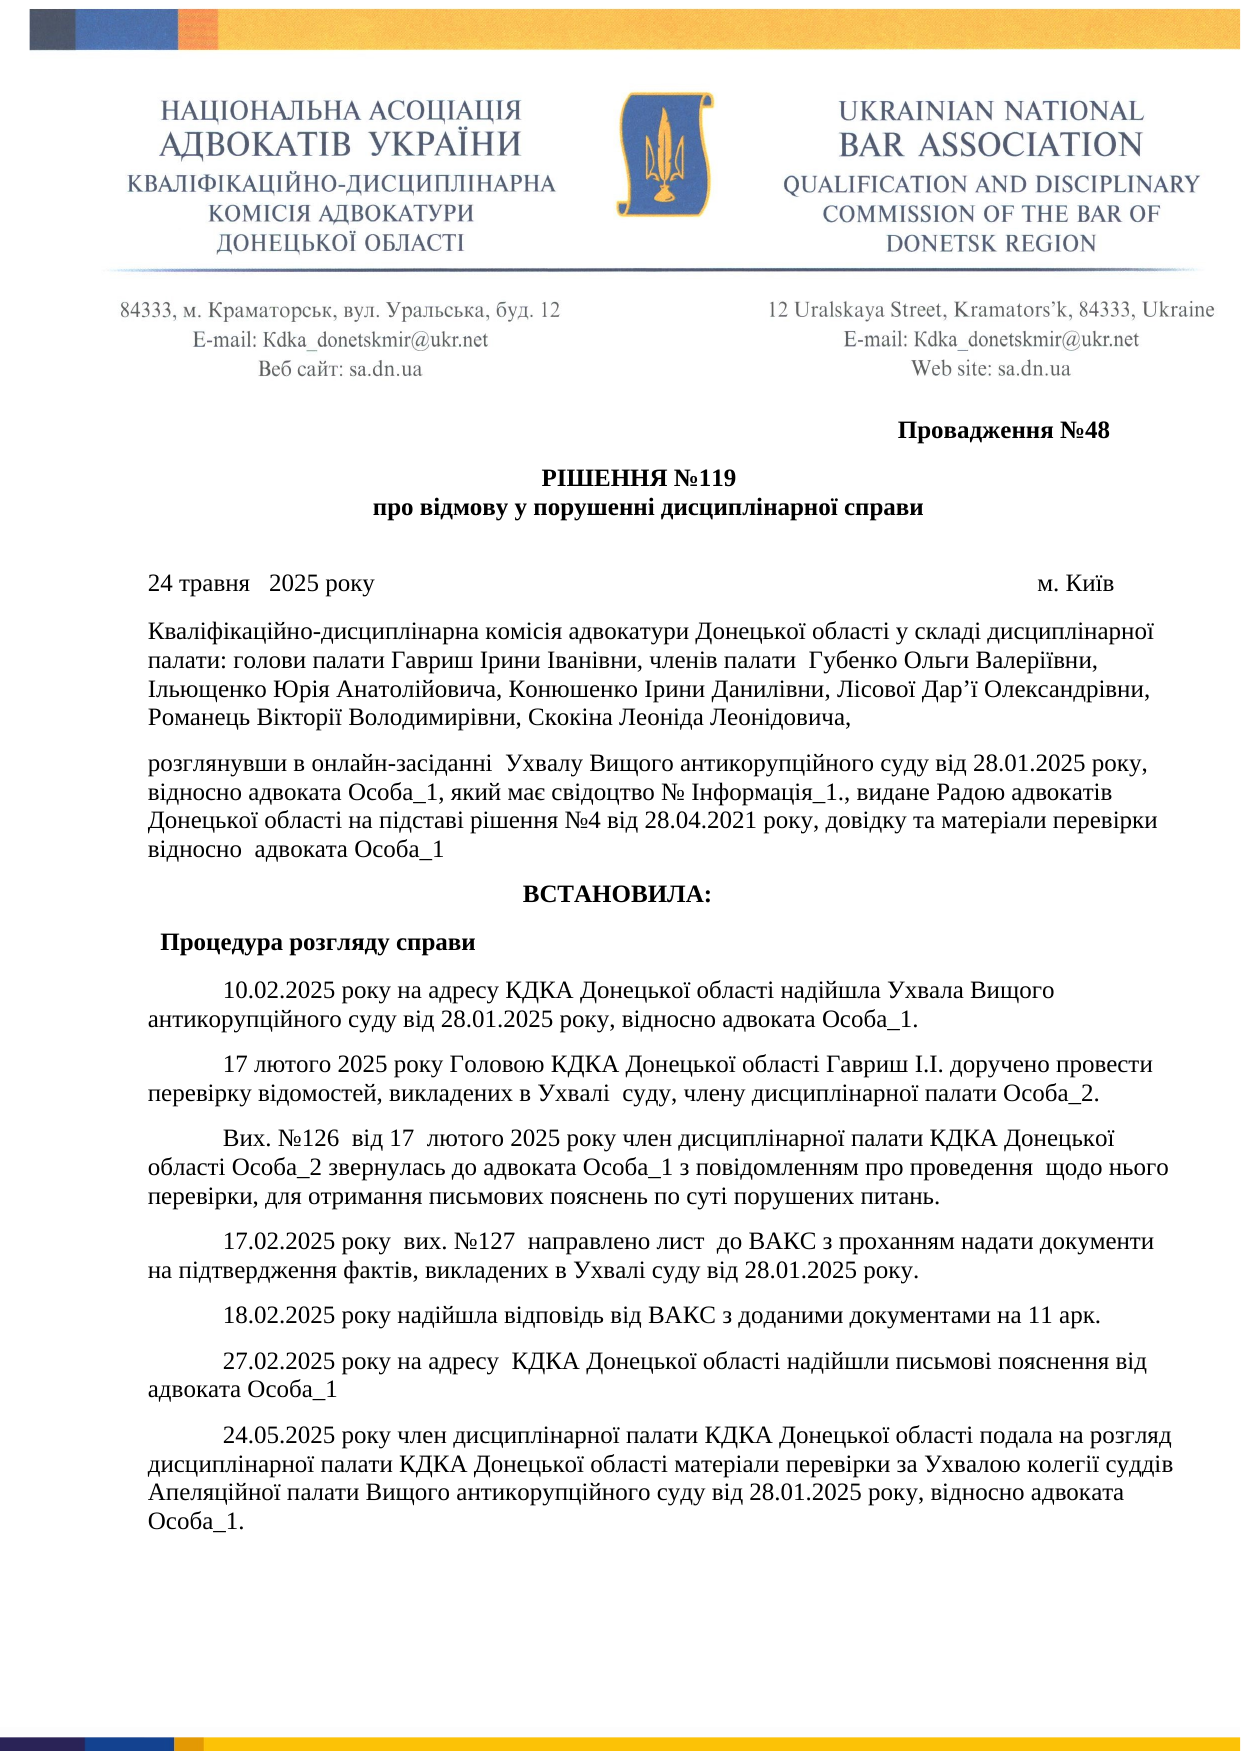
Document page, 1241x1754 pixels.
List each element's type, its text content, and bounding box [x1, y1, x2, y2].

text ВСТАНОВИЛА: [148, 879, 1181, 908]
text Кваліфікаційно-дисциплінарна комісія адвокатури Донецької області у складі дисциплінарної палати: голови палати Гавриш Ірини Іванівни, членів палати Губенко Ольги Валеріївни, Ільющенко Юрія Анатолійовича, Конюшенко Ірини Данилівни, Лісової Дар’ї Олександрівни, Романець Вікторії Володимирівни, Скокіна Леоніда Леонідовича, [148, 616, 1181, 731]
text 17.02.2025 року вих. №127 направлено лист до ВАКС з проханням надати документи на підтвердження фактів, викладених в Ухвалі суду від 28.01.2025 року. [148, 1226, 1181, 1284]
picture [29, 0, 1241, 416]
text 27.02.2025 року на адресу КДКА Донецької області надійшли письмові пояснення від адвоката Особа_1 [148, 1346, 1181, 1403]
text 10.02.2025 року на адресу КДКА Донецької області надійшла Ухвала Вищого антикорупційного суду від 28.01.2025 року, відносно адвоката Особа_1. [148, 975, 1181, 1032]
picture [0, 1727, 1241, 1751]
text Провадження №48 [898, 416, 1181, 444]
text 24 травня 2025 року м. Київ [148, 568, 1181, 597]
text Процедура розгляду справи [148, 927, 1181, 956]
text про відмову у порушенні дисциплінарної справи [373, 492, 1181, 521]
text 18.02.2025 року надійшла відповідь від ВАКС з доданими документами на 11 арк. [148, 1300, 1181, 1329]
text 17 лютого 2025 року Головою КДКА Донецької області Гавриш І.І. доручено провести перевірку відомостей, викладених в Ухвалі суду, члену дисциплінарної палати Особа_2. [148, 1049, 1181, 1107]
text 24.05.2025 року член дисциплінарної палати КДКА Донецької області подала на розгляд дисциплінарної палати КДКА Донецької області матеріали перевірки за Ухвалою колегії суддів Апеляційної палати Вищого антикорупційного суду від 28.01.2025 року, відносно адвоката Особа_1. [148, 1420, 1181, 1535]
text РІШЕННЯ №119 [448, 463, 1181, 492]
text Вих. №126 від 17 лютого 2025 року член дисциплінарної палати КДКА Донецької області Особа_2 звернулась до адвоката Особа_1 з повідомленням про проведення щодо нього перевірки, для отримання письмових пояснень по суті порушених питань. [148, 1123, 1181, 1209]
text розглянувши в онлайн-засіданні Ухвалу Вищого антикорупційного суду від 28.01.2025 року, відносно адвоката Особа_1, який має свідоцтво № Інформація_1., видане Радою адвокатів Донецької області на підставі рішення №4 від 28.04.2021 року, довідку та матеріали перевірки відносно адвоката Особа_1 [148, 748, 1181, 863]
